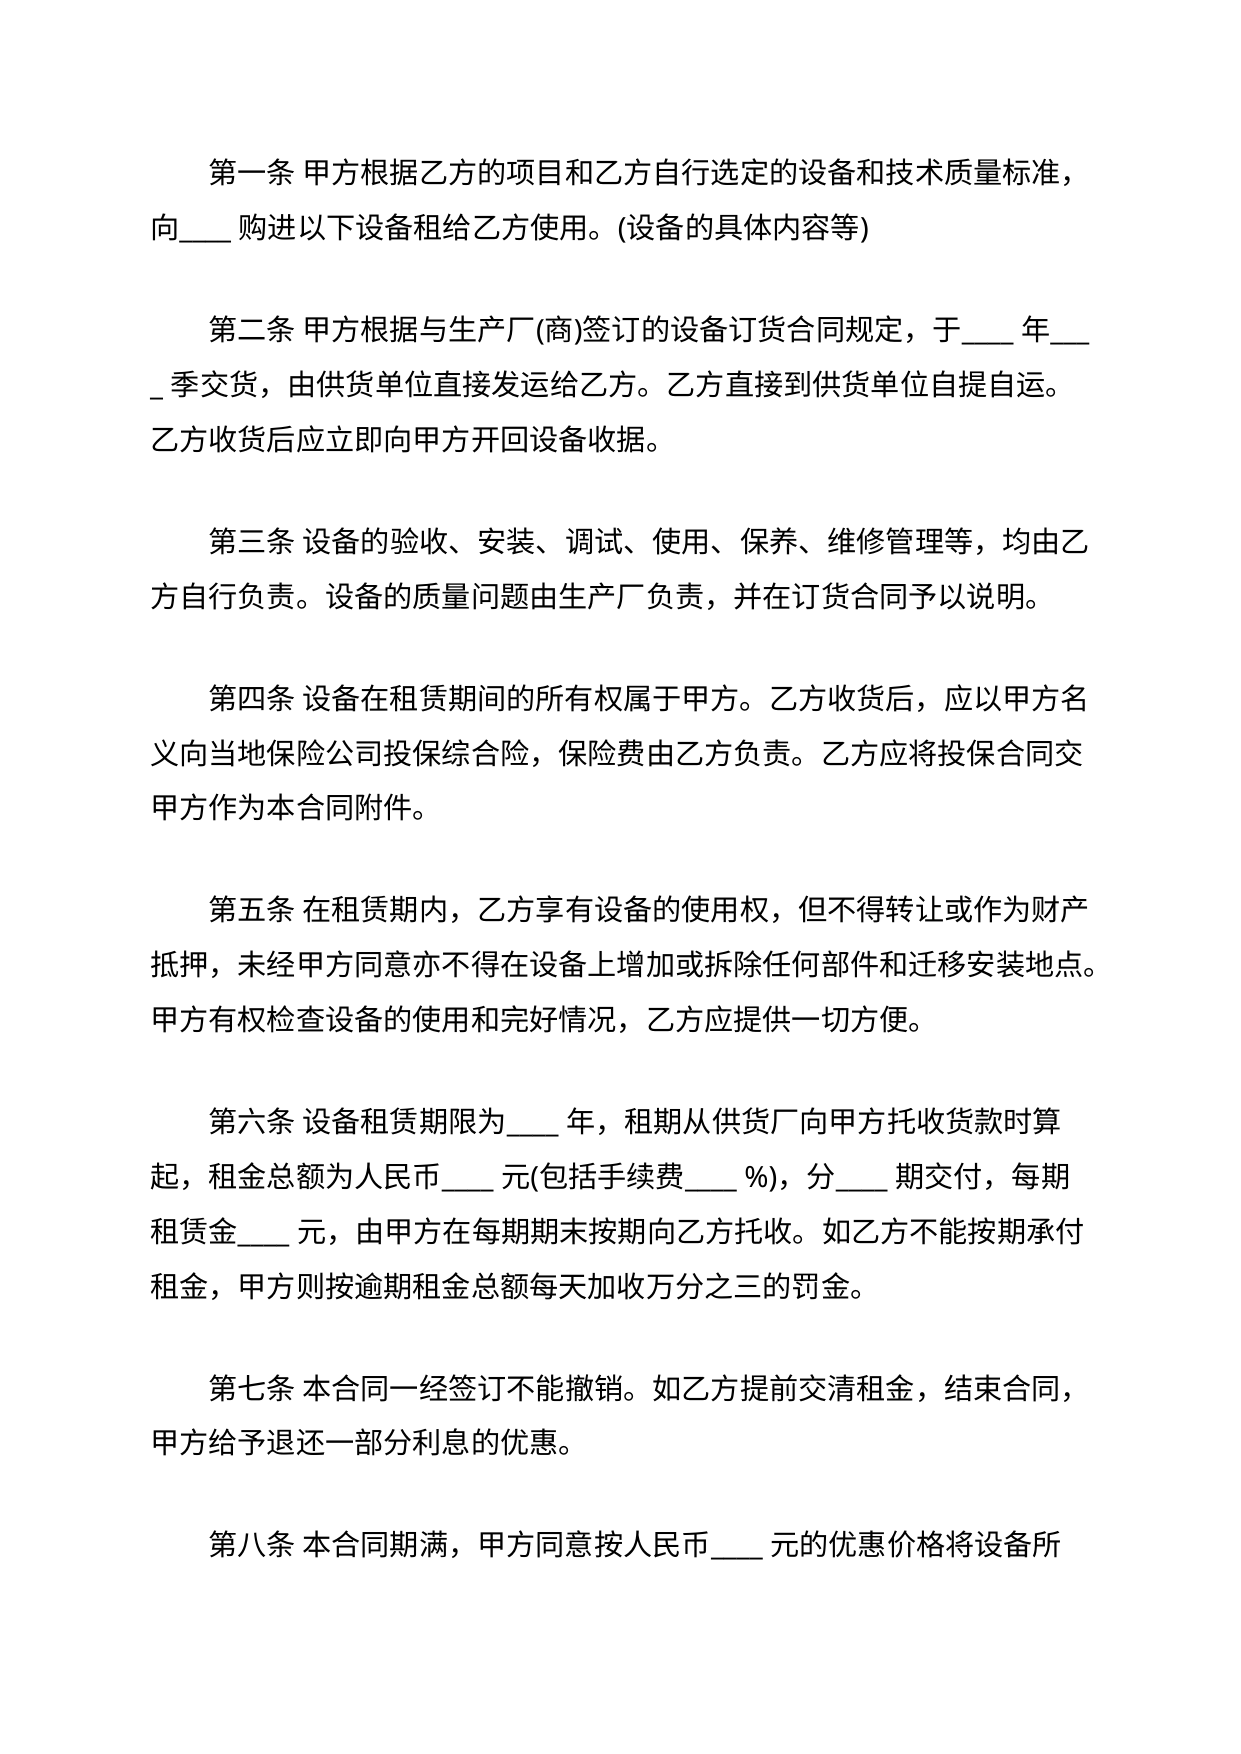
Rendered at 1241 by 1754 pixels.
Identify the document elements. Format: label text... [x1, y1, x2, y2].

text 第二条 甲方根据与生产厂(商)签订的设备订货合同规定，于____ 年____ 季交货，由供货单位直接发运给乙方。乙方直接到供货单位自提自运。乙方收货后应立即向甲方开回设备收据。 [150, 307, 1090, 459]
text 第五条 在租赁期内，乙方享有设备的使用权，但不得转让或作为财产抵押，未经甲方同意亦不得在设备上增加或拆除任何部件和迁移安装地点。甲方有权检查设备的使用和完好情况，乙方应提供一切方便。 [150, 887, 1090, 1039]
text 第六条 设备租赁期限为____ 年，租期从供货厂向甲方托收货款时算起，租金总额为人民币____ 元(包括手续费____ %)，分____ 期交付，每期租赁金____ 元，由甲方在每期期末按期向乙方托收。如乙方不能按期承付租金，甲方则按逾期租金总额每天加收万分之三的罚金。 [150, 1098, 1090, 1306]
text 第三条 设备的验收、安装、调试、使用、保养、维修管理等，均由乙方自行负责。设备的质量问题由生产厂负责，并在订货合同予以说明。 [150, 519, 1090, 616]
text 第七条 本合同一经签订不能撤销。如乙方提前交清租金，结束合同，甲方给予退还一部分利息的优惠。 [150, 1365, 1090, 1462]
text 第四条 设备在租赁期间的所有权属于甲方。乙方收货后，应以甲方名义向当地保险公司投保综合险，保险费由乙方负责。乙方应将投保合同交甲方作为本合同附件。 [150, 675, 1090, 827]
text 第一条 甲方根据乙方的项目和乙方自行选定的设备和技术质量标准，向____ 购进以下设备租给乙方使用。(设备的具体内容等) [150, 150, 1090, 247]
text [150, 1522, 1090, 1564]
